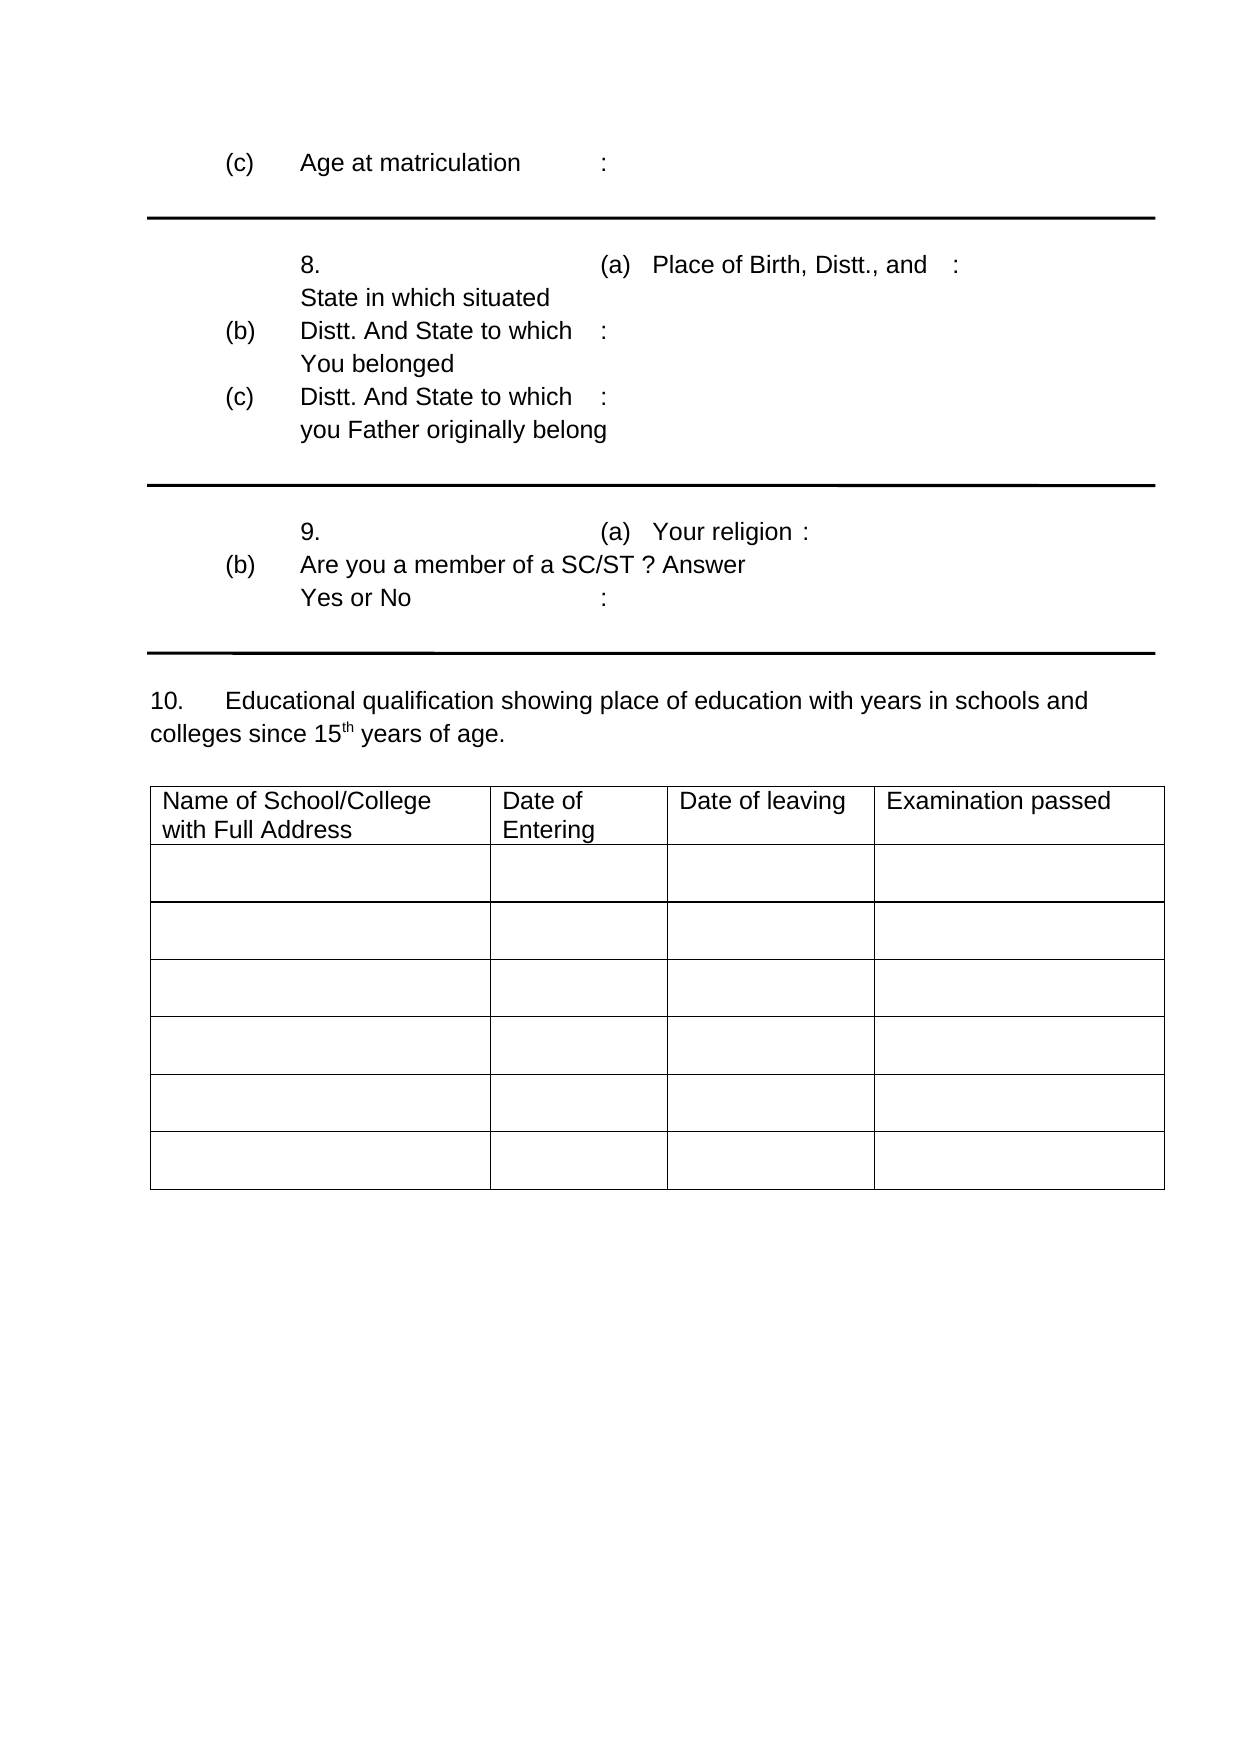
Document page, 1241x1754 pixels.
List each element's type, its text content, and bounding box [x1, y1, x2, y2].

text State in which situated [300, 283, 1176, 312]
table_cell [875, 1075, 1164, 1131]
list Distt. And State to which : [225, 316, 1176, 345]
text You belonged [300, 349, 1176, 378]
table_cell [151, 1132, 490, 1188]
list Educational qualification showing place of education with years in schools and colleges since 15th years of age. [150, 686, 1089, 748]
table_cell [491, 903, 667, 959]
table_cell [668, 1132, 874, 1188]
list Age at matriculation : [225, 148, 1176, 176]
table_cell [875, 960, 1164, 1016]
table_cell [151, 960, 490, 1016]
table_cell [491, 845, 667, 901]
table_header Name of School/College with Full Address [151, 787, 490, 844]
table_cell [875, 1017, 1164, 1074]
table_cell [491, 1017, 667, 1074]
list Distt. And State to which : you Father originally belong [225, 382, 608, 444]
table_cell [151, 1017, 490, 1074]
table_cell [151, 903, 490, 959]
table_cell [875, 903, 1164, 959]
table_cell [668, 903, 874, 959]
table_cell [491, 960, 667, 1016]
table_cell [668, 1017, 874, 1074]
table_cell [668, 845, 874, 901]
table_cell [668, 1075, 874, 1131]
table_header Examination passed [875, 787, 1164, 844]
table_header Date of Entering [491, 787, 667, 844]
table_cell [151, 845, 490, 901]
list (a) Place of Birth, Distt., and : [300, 250, 1176, 279]
table_cell [668, 960, 874, 1016]
table_header Date of leaving [668, 787, 874, 844]
table_cell [875, 1132, 1164, 1188]
table_cell [491, 1075, 667, 1131]
table_cell [875, 845, 1164, 901]
table_cell [491, 1132, 667, 1188]
table_cell [151, 1075, 490, 1131]
list (a) Your religion : [300, 517, 1176, 546]
list Are you a member of a SC/ST ? Answer Yes or No : [225, 550, 746, 612]
